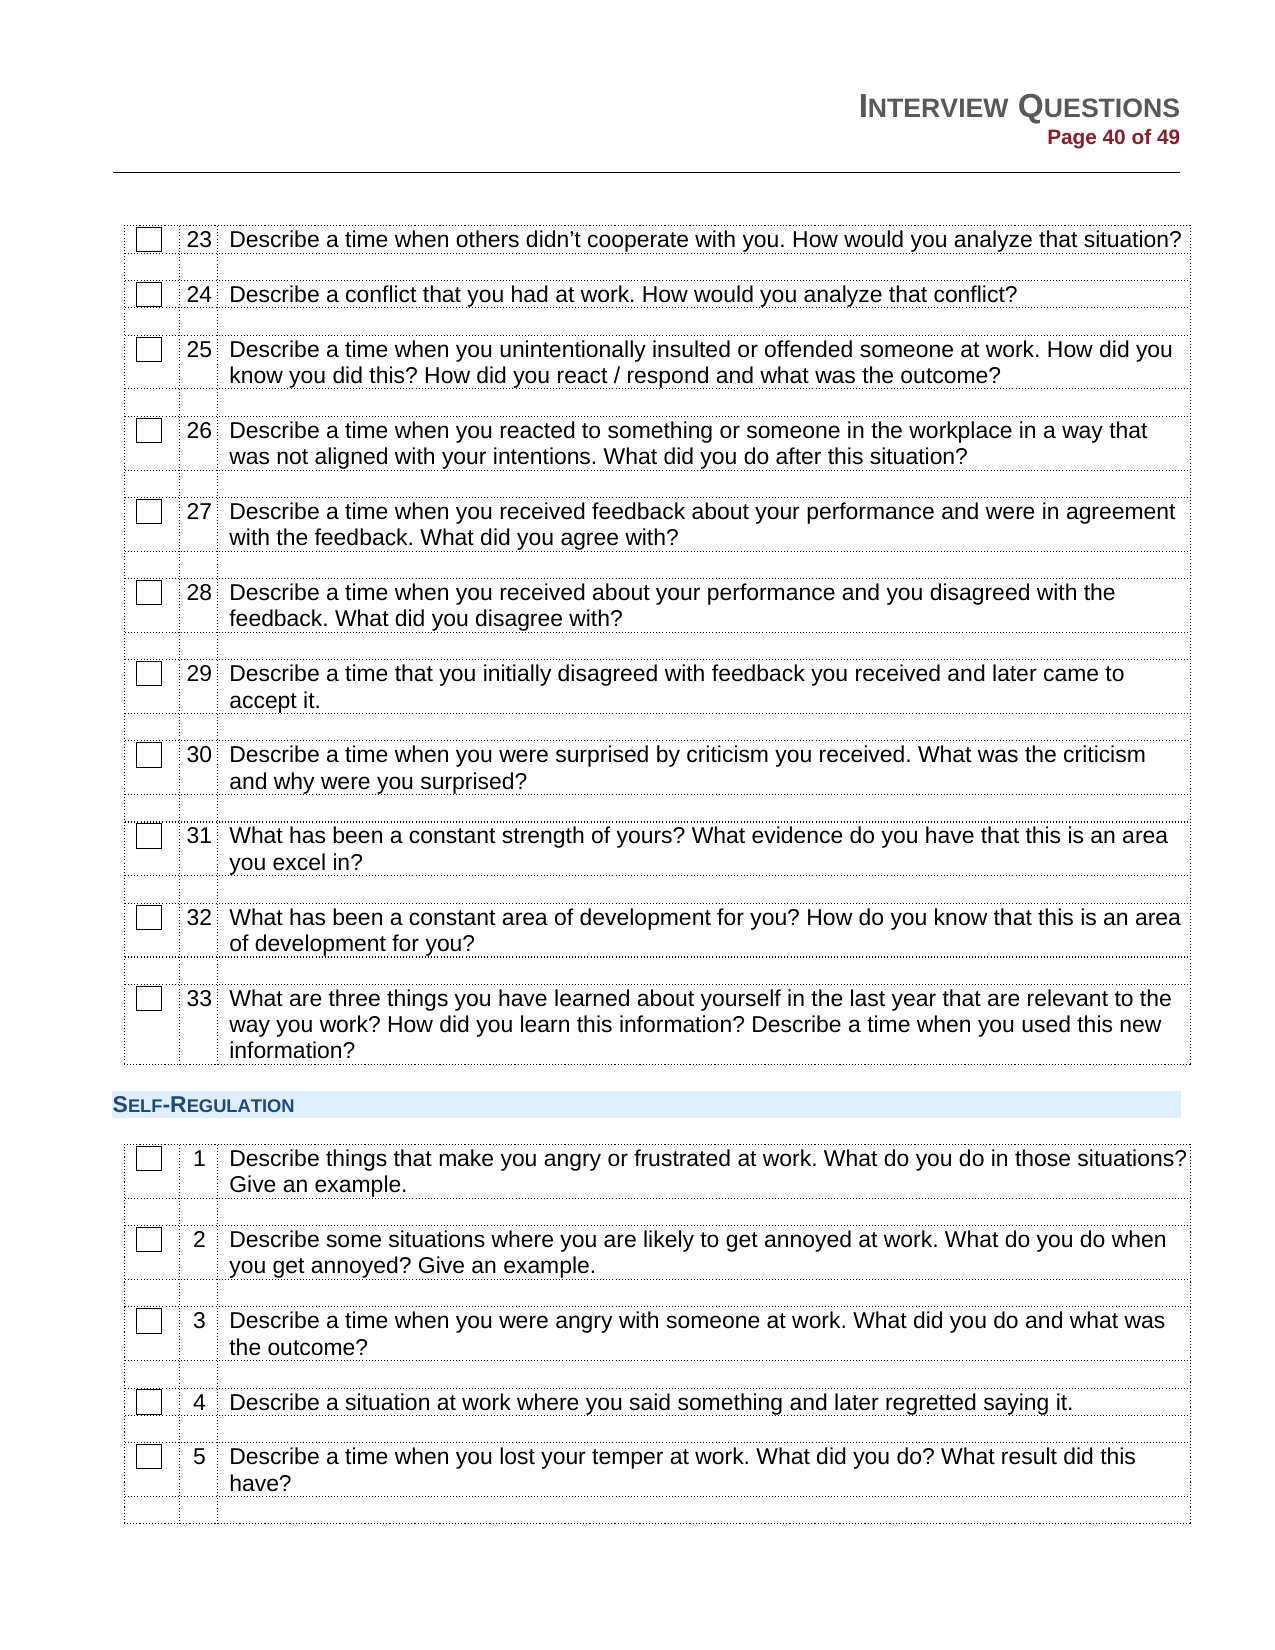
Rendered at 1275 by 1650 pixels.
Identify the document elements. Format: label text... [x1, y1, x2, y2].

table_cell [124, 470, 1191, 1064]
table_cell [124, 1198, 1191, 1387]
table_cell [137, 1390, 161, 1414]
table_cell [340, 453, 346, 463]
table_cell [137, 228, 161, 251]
text Self-Regulation [112, 1091, 1181, 1118]
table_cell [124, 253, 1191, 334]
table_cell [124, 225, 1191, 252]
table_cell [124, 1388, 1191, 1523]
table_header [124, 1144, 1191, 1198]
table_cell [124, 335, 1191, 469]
